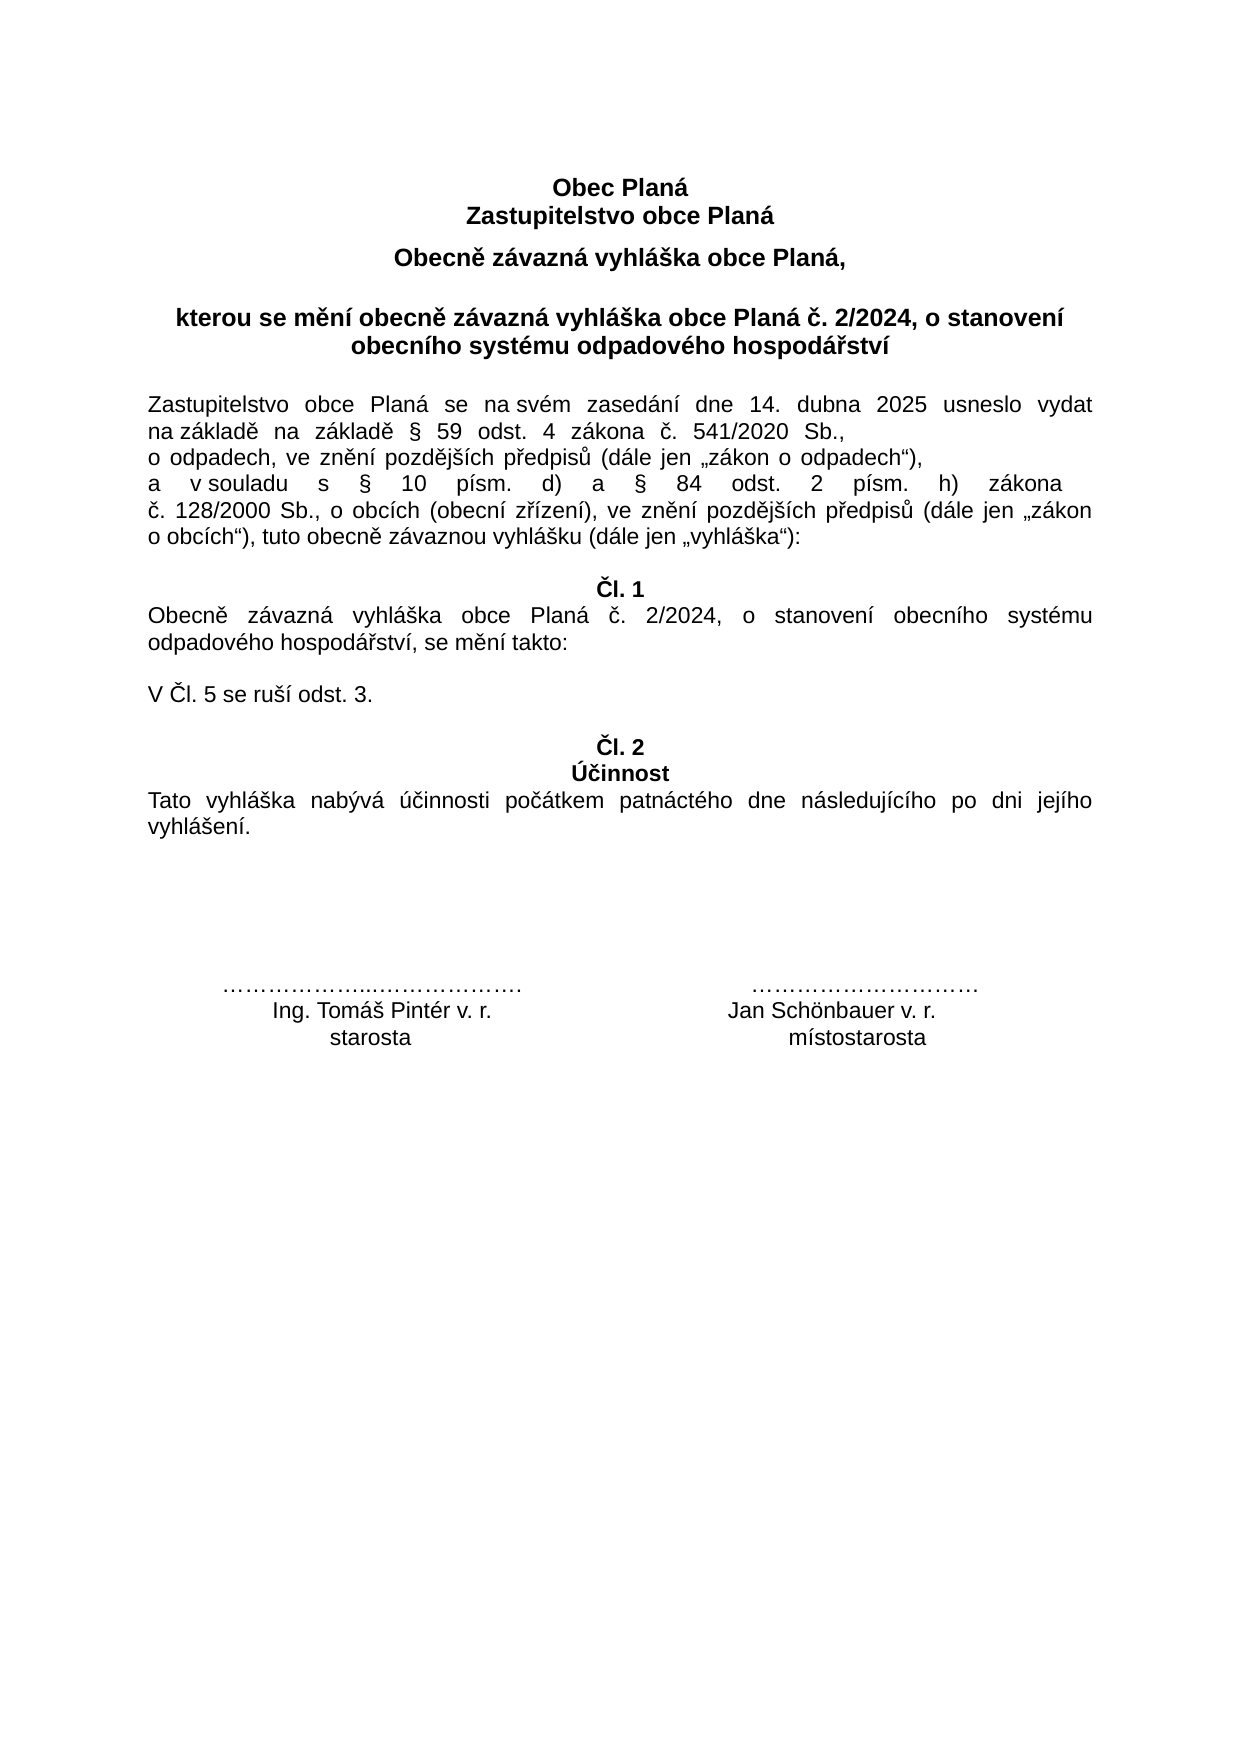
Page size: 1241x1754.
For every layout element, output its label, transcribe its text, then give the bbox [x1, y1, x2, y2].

text Tato vyhláška nabývá účinnosti počátkem patnáctého dne následujícího po dni jejího vyhlášení. [148, 787, 1093, 839]
text Ing. Tomáš Pintér v. r. Jan Schönbauer v. r. [148, 997, 1093, 1024]
text Účinnost [148, 760, 1093, 787]
text V Čl. 5 se ruší odst. 3. [148, 681, 1093, 708]
text Čl. 1 [148, 576, 1093, 602]
text Zastupitelstvo obce Planá se na svém zasedání dne 14. dubna 2025 usneslo vydat na základě na základě § 59 odst. 4 zákona č. 541/2020 Sb., o odpadech, ve znění pozdějších předpisů (dále jen „zákon o odpadech“), a v souladu s § 10 písm. d) a § 84 odst. 2 písm. h) zákona č. 128/2000 Sb., o obcích (obecní zřízení), ve znění pozdějších předpisů (dále jen „zákon o obcích“), tuto obecně závaznou vyhlášku (dále jen „vyhláška“): [148, 391, 1093, 549]
text kterou se mění obecně závazná vyhláška obce Planá č. 2/2024, o stanovení obecního systému odpadového hospodářství [148, 303, 1093, 360]
text ………………...………………. ………………………… [221, 971, 1093, 997]
text Obecně závazná vyhláška obce Planá č. 2/2024, o stanovení obecního systému odpadového hospodářství, se mění takto: [148, 602, 1093, 655]
text Obecně závazná vyhláška obce Planá, [148, 243, 1093, 303]
text Čl. 2 [148, 734, 1093, 760]
text starosta místostarosta [221, 1024, 1093, 1050]
text Obec Planá Zastupitelstvo obce Planá [148, 173, 1093, 230]
